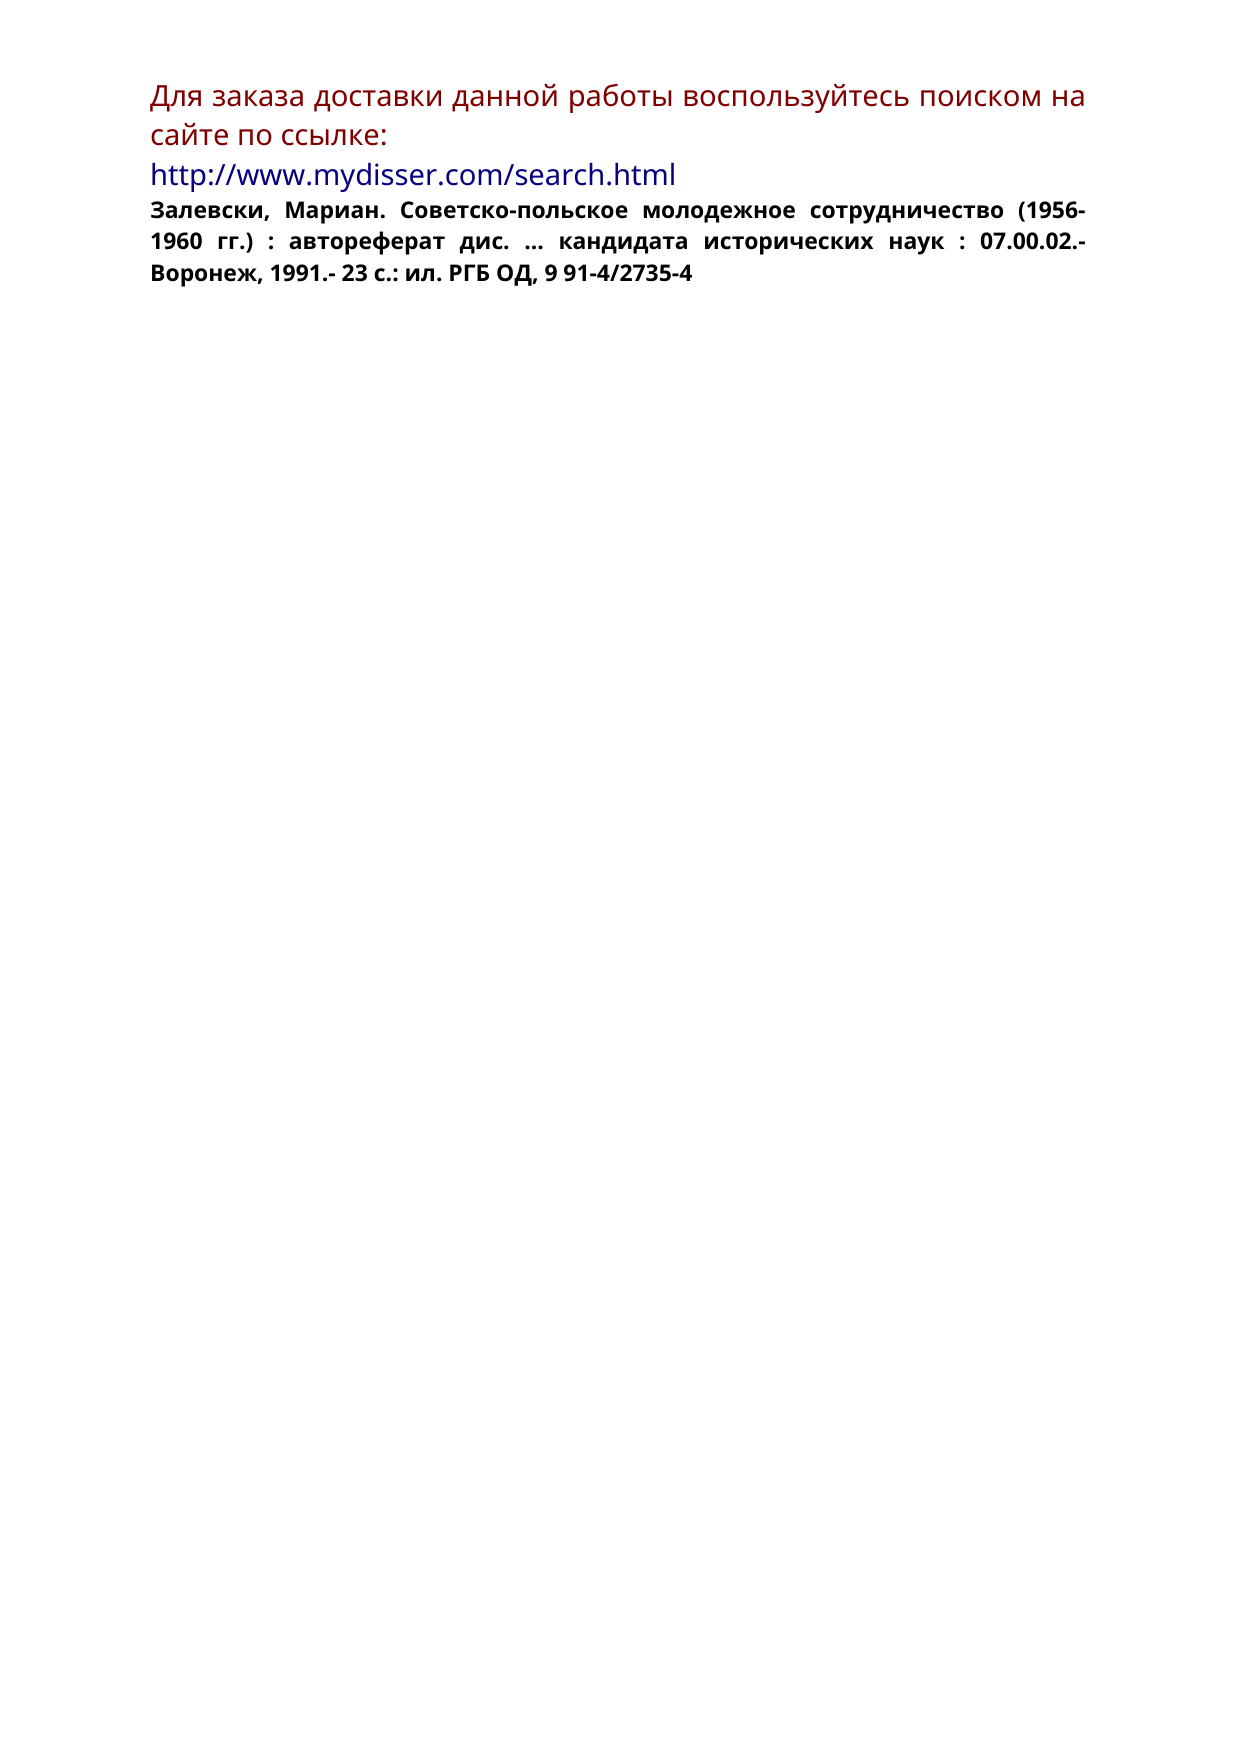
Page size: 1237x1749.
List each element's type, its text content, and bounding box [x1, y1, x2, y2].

text Залевски, Мариан. Советско-польское молодежное сотрудничество (1956-1960 гг.) : автореферат дис. ... кандидата исторических наук : 07.00.02.- Воронеж, 1991.- 23 с.: ил. РГБ ОД, 9 91-4/2735-4 [150, 194, 1086, 288]
